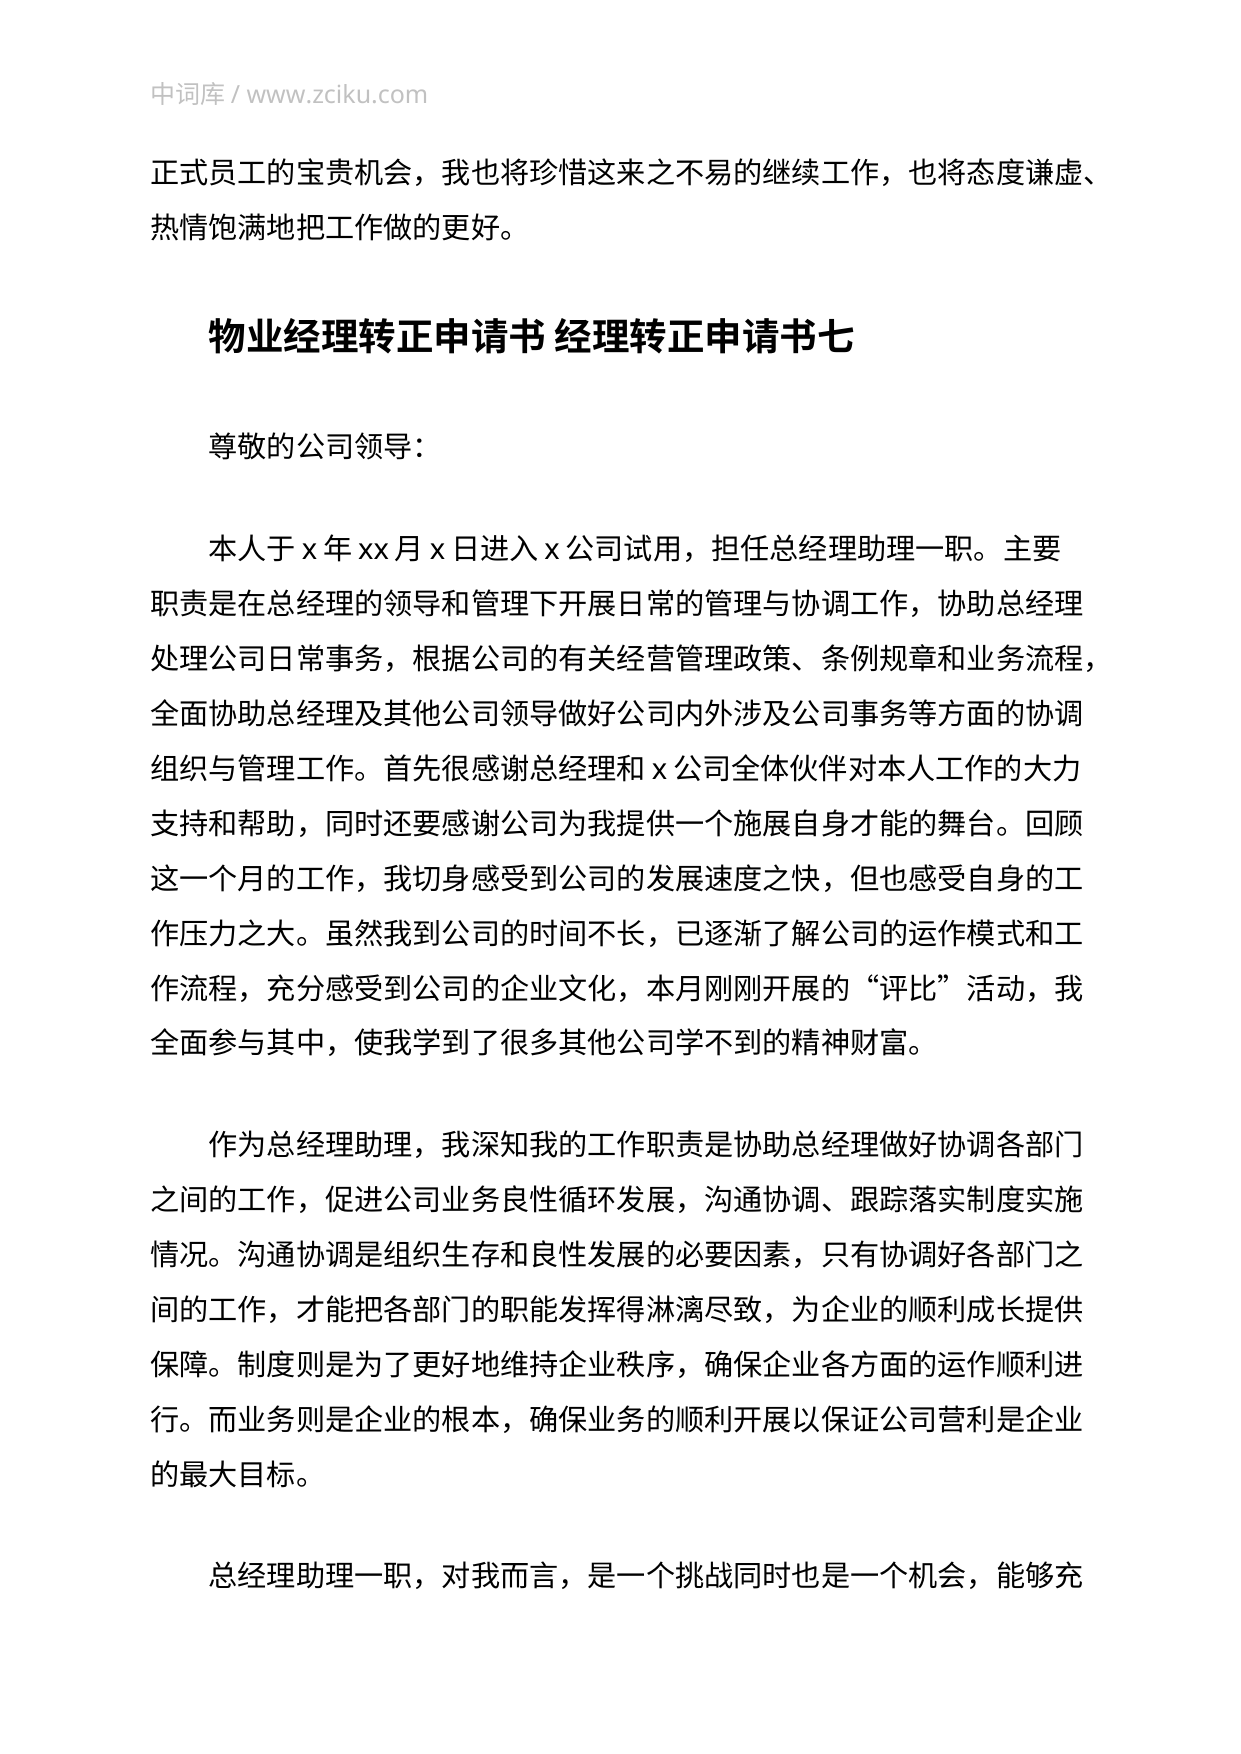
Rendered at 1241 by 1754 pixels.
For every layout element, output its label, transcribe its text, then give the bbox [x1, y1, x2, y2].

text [150, 1553, 1090, 1595]
text 本人于x年xx月x日进入x公司试用，担任总经理助理一职。主要职责是在总经理的领导和管理下开展日常的管理与协调工作，协助总经理处理公司日常事务，根据公司的有关经营管理政策、条例规章和业务流程，全面协助总经理及其他公司领导做好公司内外涉及公司事务等方面的协调组织与管理工作。首先很感谢总经理和x公司全体伙伴对本人工作的大力支持和帮助，同时还要感谢公司为我提供一个施展自身才能的舞台。回顾这一个月的工作，我切身感受到公司的发展速度之快，但也感受自身的工作压力之大。虽然我到公司的时间不长，已逐渐了解公司的运作模式和工作流程，充分感受到公司的企业文化，本月刚刚开展的“评比”活动，我全面参与其中，使我学到了很多其他公司学不到的精神财富。 [150, 526, 1090, 1062]
text 尊敬的公司领导： [150, 424, 1090, 466]
text 作为总经理助理，我深知我的工作职责是协助总经理做好协调各部门之间的工作，促进公司业务良性循环发展，沟通协调、跟踪落实制度实施情况。沟通协调是组织生存和良性发展的必要因素，只有协调好各部门之间的工作，才能把各部门的职能发挥得淋漓尽致，为企业的顺利成长提供保障。制度则是为了更好地维持企业秩序，确保企业各方面的运作顺利进行。而业务则是企业的根本，确保业务的顺利开展以保证公司营利是企业的最大目标。 [150, 1122, 1090, 1493]
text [150, 150, 1090, 247]
text 物业经理转正申请书 经理转正申请书七 [150, 307, 1090, 361]
